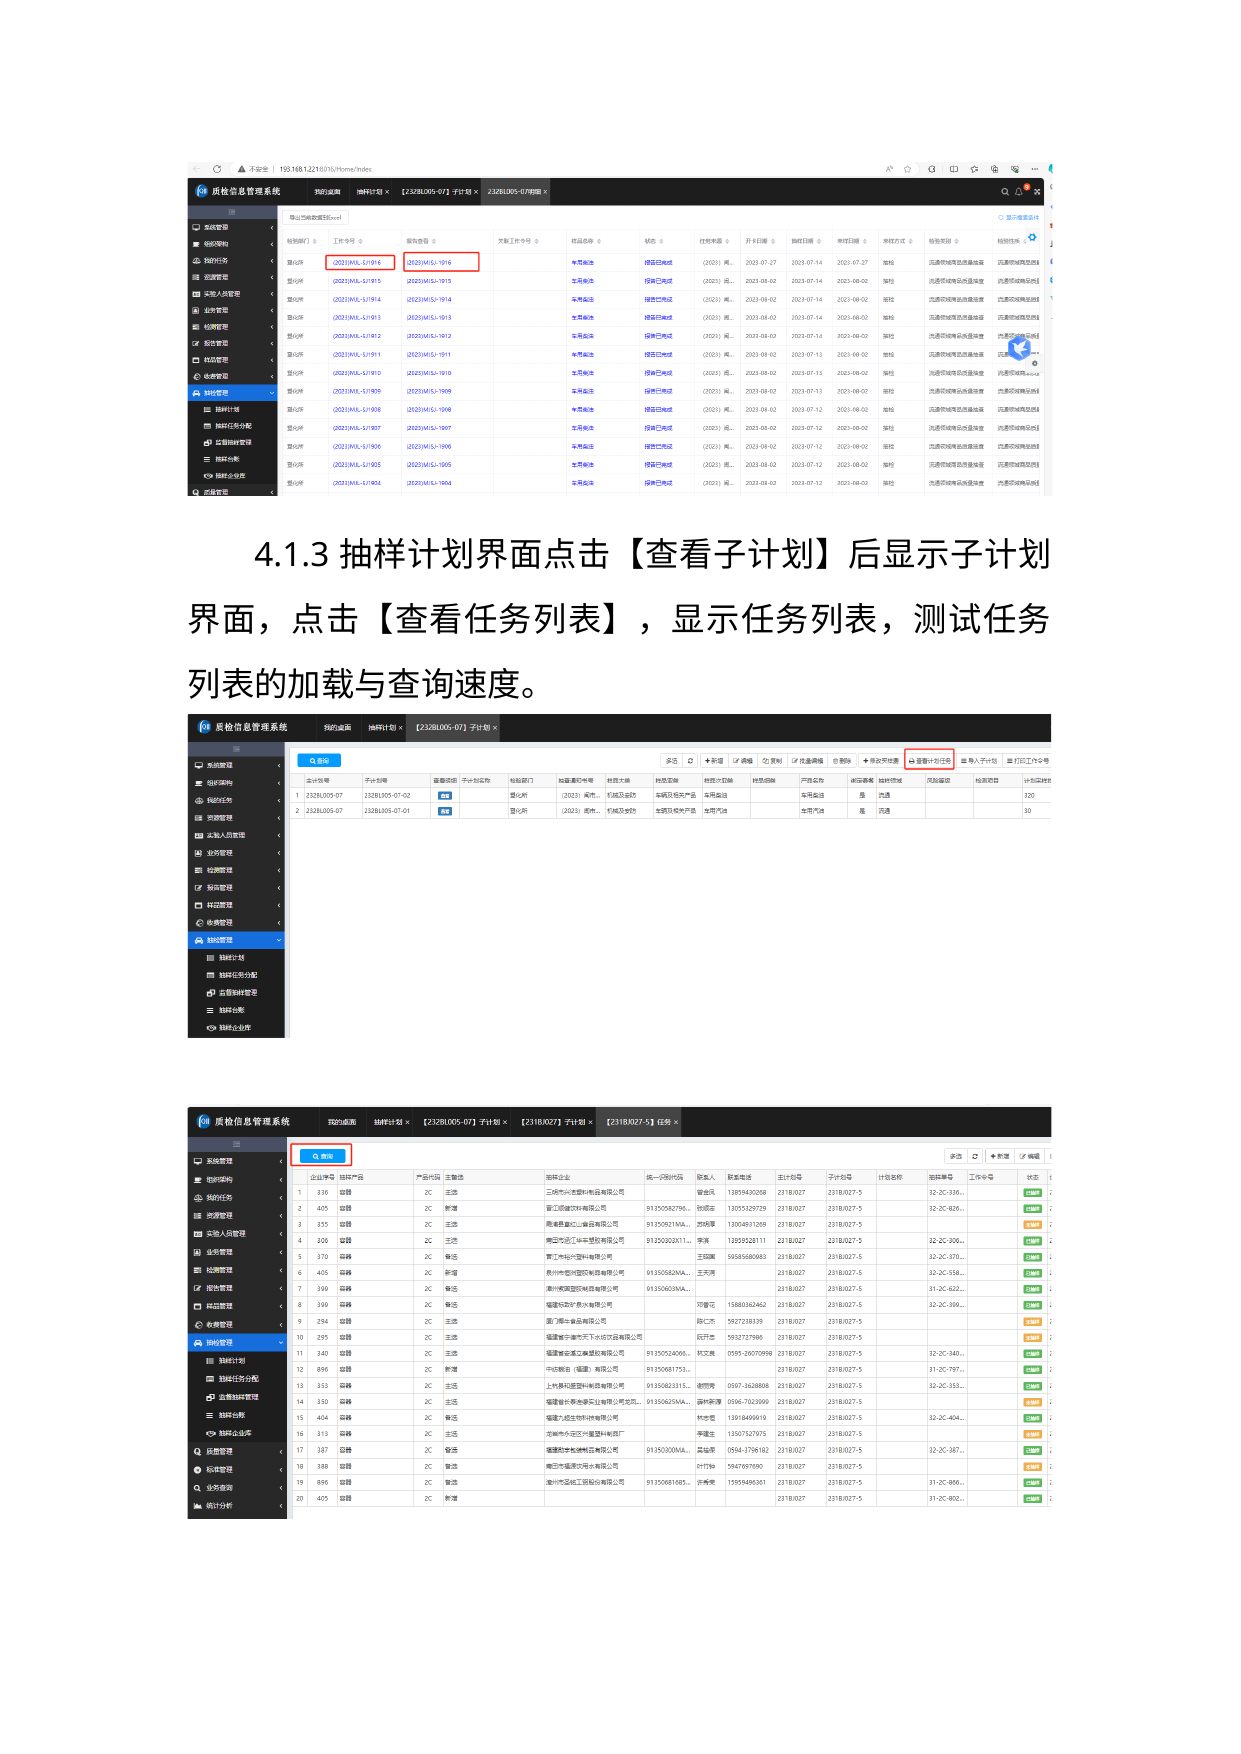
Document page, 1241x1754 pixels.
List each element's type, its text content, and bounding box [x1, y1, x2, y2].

picture [187, 162, 1053, 496]
picture [187, 714, 1052, 1038]
picture [187, 1104, 1052, 1519]
text 4.1.3 抽样计划界面点击【查看子计划】后显示子计划界面，点击【查看任务列表】，显示任务列表，测试任务列表的加载与查询速度。 [187, 519, 1053, 714]
